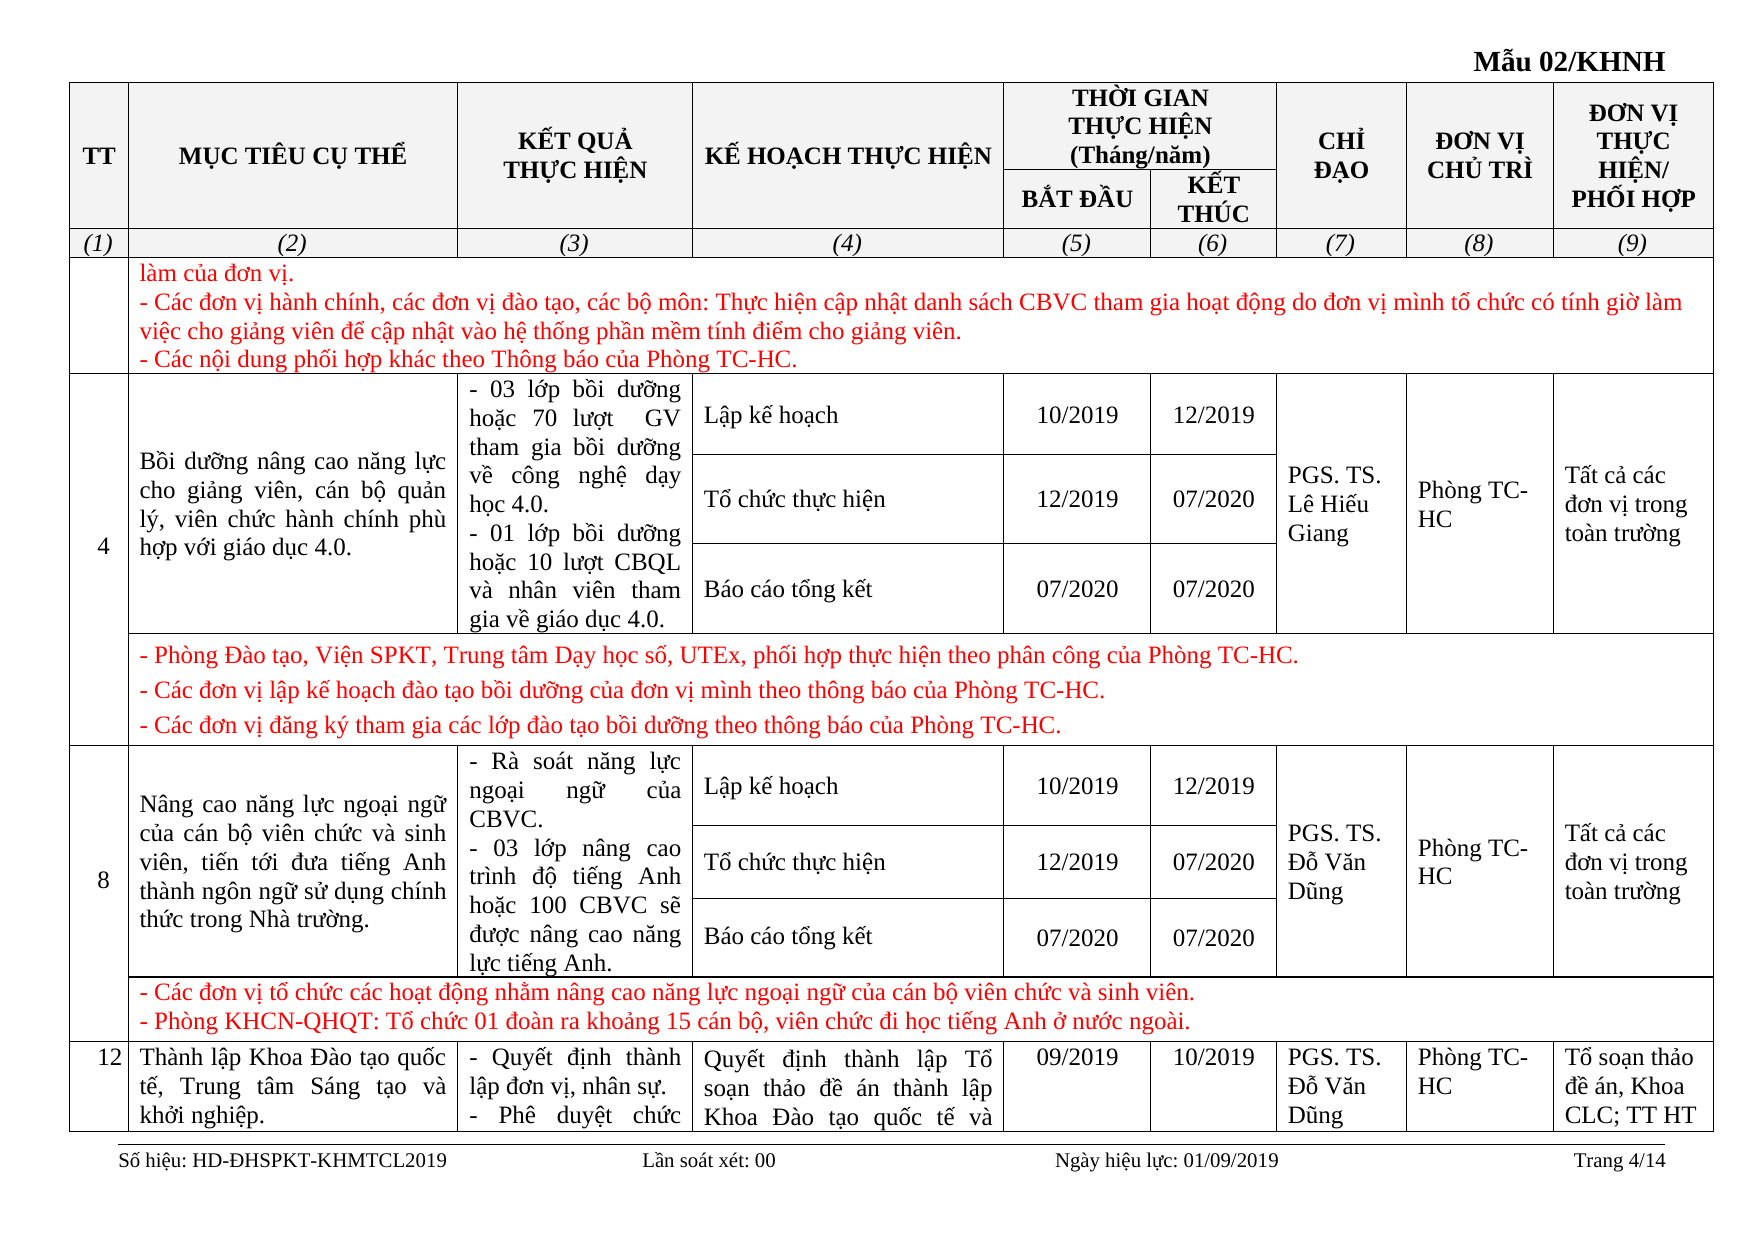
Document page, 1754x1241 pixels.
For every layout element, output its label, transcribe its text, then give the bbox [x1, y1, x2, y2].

table_cell Thành lập Khoa Đào tạo quốc tế, Trung tâm Sáng tạo và khởi nghiệp. [129, 1042, 457, 1131]
table_cell 07/2020 [1151, 826, 1276, 898]
table_cell 12/2019 [1004, 826, 1150, 898]
table_cell 10/2019 [1151, 1042, 1276, 1131]
table_cell Tất cả các đơn vị trong toàn trường [1554, 374, 1713, 633]
table_cell - Phòng Đào tạo, Viện SPKT, Trung tâm Dạy học số, UTEx, phối hợp thực hiện theo phân công của Phòng TC-HC. - Các đơn vị lập kế hoạch đào tạo bồi dưỡng của đơn vị mình theo thông báo của Phòng TC-HC. - Các đơn vị đăng ký tham gia các lớp đào tạo bồi dưỡng theo thông báo của Phòng TC-HC. [129, 634, 1713, 745]
table_cell [70, 1042, 128, 1131]
table_header ĐƠN VỊ THỰC HIỆN/ PHỐI HỢP [1554, 83, 1713, 227]
table_cell 10/2019 [1004, 374, 1150, 454]
table_cell (1) [70, 229, 128, 257]
table_header KẾ HOẠCH THỰC HIỆN [693, 83, 1003, 227]
table_cell Báo cáo tổng kết [693, 899, 1003, 976]
table_cell 07/2020 [1151, 899, 1276, 976]
table_header ĐƠN VỊ CHỦ TRÌ [1407, 83, 1553, 227]
table_cell - Rà soát năng lực ngoại ngữ của CBVC. - 03 lớp nâng cao trình độ tiếng Anh hoặc 100 CBVC sẽ được nâng cao năng lực tiếng Anh. [458, 746, 692, 976]
table_cell Tổ chức thực hiện [693, 826, 1003, 898]
table_cell Tổ chức thực hiện [693, 455, 1003, 543]
table_cell (3) [458, 229, 692, 257]
table_cell Bồi dưỡng nâng cao năng lực cho giảng viên, cán bộ quản lý, viên chức hành chính phù hợp với giáo dục 4.0. [129, 374, 457, 633]
table_cell Phòng TC-HC [1407, 374, 1553, 633]
table_cell (5) [1004, 229, 1150, 257]
table_cell (7) [1277, 229, 1406, 257]
table_cell Nâng cao năng lực ngoại ngữ của cán bộ viên chức và sinh viên, tiến tới đưa tiếng Anh thành ngôn ngữ sử dụng chính thức trong Nhà trường. [129, 746, 457, 976]
table_cell - 03 lớp bồi dưỡng hoặc 70 lượt GV tham gia bồi dưỡng về công nghệ dạy học 4.0. - 01 lớp bồi dưỡng hoặc 10 lượt CBQL và nhân viên tham gia về giáo dục 4.0. [458, 374, 692, 633]
table_cell 09/2019 [1004, 1042, 1150, 1131]
table_cell [70, 374, 128, 745]
table_cell 07/2020 [1004, 899, 1150, 976]
table_cell (9) [1554, 229, 1713, 257]
table_cell Phòng TC-HC [1407, 746, 1553, 976]
table_cell 07/2020 [1151, 455, 1276, 543]
table_cell 12/2019 [1004, 455, 1150, 543]
table_cell Lập kế hoạch [693, 746, 1003, 825]
table_cell Phòng TC-HC [1407, 1042, 1553, 1131]
table_cell BẮT ĐẦU [1004, 170, 1150, 227]
table_header MỤC TIÊU CỤ THỂ [129, 83, 457, 227]
table_cell (4) [693, 229, 1003, 257]
table_cell PGS. TS. Đỗ Văn Dũng [1277, 1042, 1406, 1131]
table_cell (8) [1407, 229, 1553, 257]
table_header CHỈ ĐẠO [1277, 83, 1406, 227]
table_cell 07/2020 [1004, 544, 1150, 633]
table_cell PGS. TS. Đỗ Văn Dũng [1277, 746, 1406, 976]
table_cell 07/2020 [1151, 544, 1276, 633]
table_cell Báo cáo tổng kết [693, 544, 1003, 633]
table_cell 12/2019 [1151, 374, 1276, 454]
table_cell Quyết định thành lập Tổ soạn thảo đề án thành lập Khoa Đào tạo quốc tế và Trung tâm Sáng tạo và khởi nghiệp [693, 1042, 1003, 1131]
table_cell (2) [129, 229, 457, 257]
table_header TT [70, 83, 128, 227]
table_cell (6) [1151, 229, 1276, 257]
table_cell KẾT THÚC [1151, 170, 1276, 227]
table_header THỜI GIAN THỰC HIỆN (Tháng/năm) [1004, 83, 1276, 169]
table_cell PGS. TS. Lê Hiếu Giang [1277, 374, 1406, 633]
table_cell 10/2019 [1004, 746, 1150, 825]
table_cell Tổ soạn thảo đề án, Khoa CLC; TT HT ĐTQT, P. TS&CTSV; P. KHCN-QHQT [1554, 1042, 1713, 1131]
table_cell [70, 746, 128, 1041]
table_cell - Quyết định thành lập đơn vị, nhân sự. - Phê duyệt chức năng, nhiệm vụ. [458, 1042, 692, 1131]
table_cell 12/2019 [1151, 746, 1276, 825]
table_cell Tất cả các đơn vị trong toàn trường [1554, 746, 1713, 976]
table_cell - Các đơn vị tổ chức các hoạt động nhằm nâng cao năng lực ngoại ngữ của cán bộ viên chức và sinh viên. - Phòng KHCN-QHQT: Tổ chức 01 đoàn ra khoảng 15 cán bộ, viên chức đi học tiếng Anh ở nước ngoài. [129, 978, 1713, 1041]
table_cell Lập kế hoạch [693, 374, 1003, 454]
table_header KẾT QUẢ THỰC HIỆN [458, 83, 692, 227]
